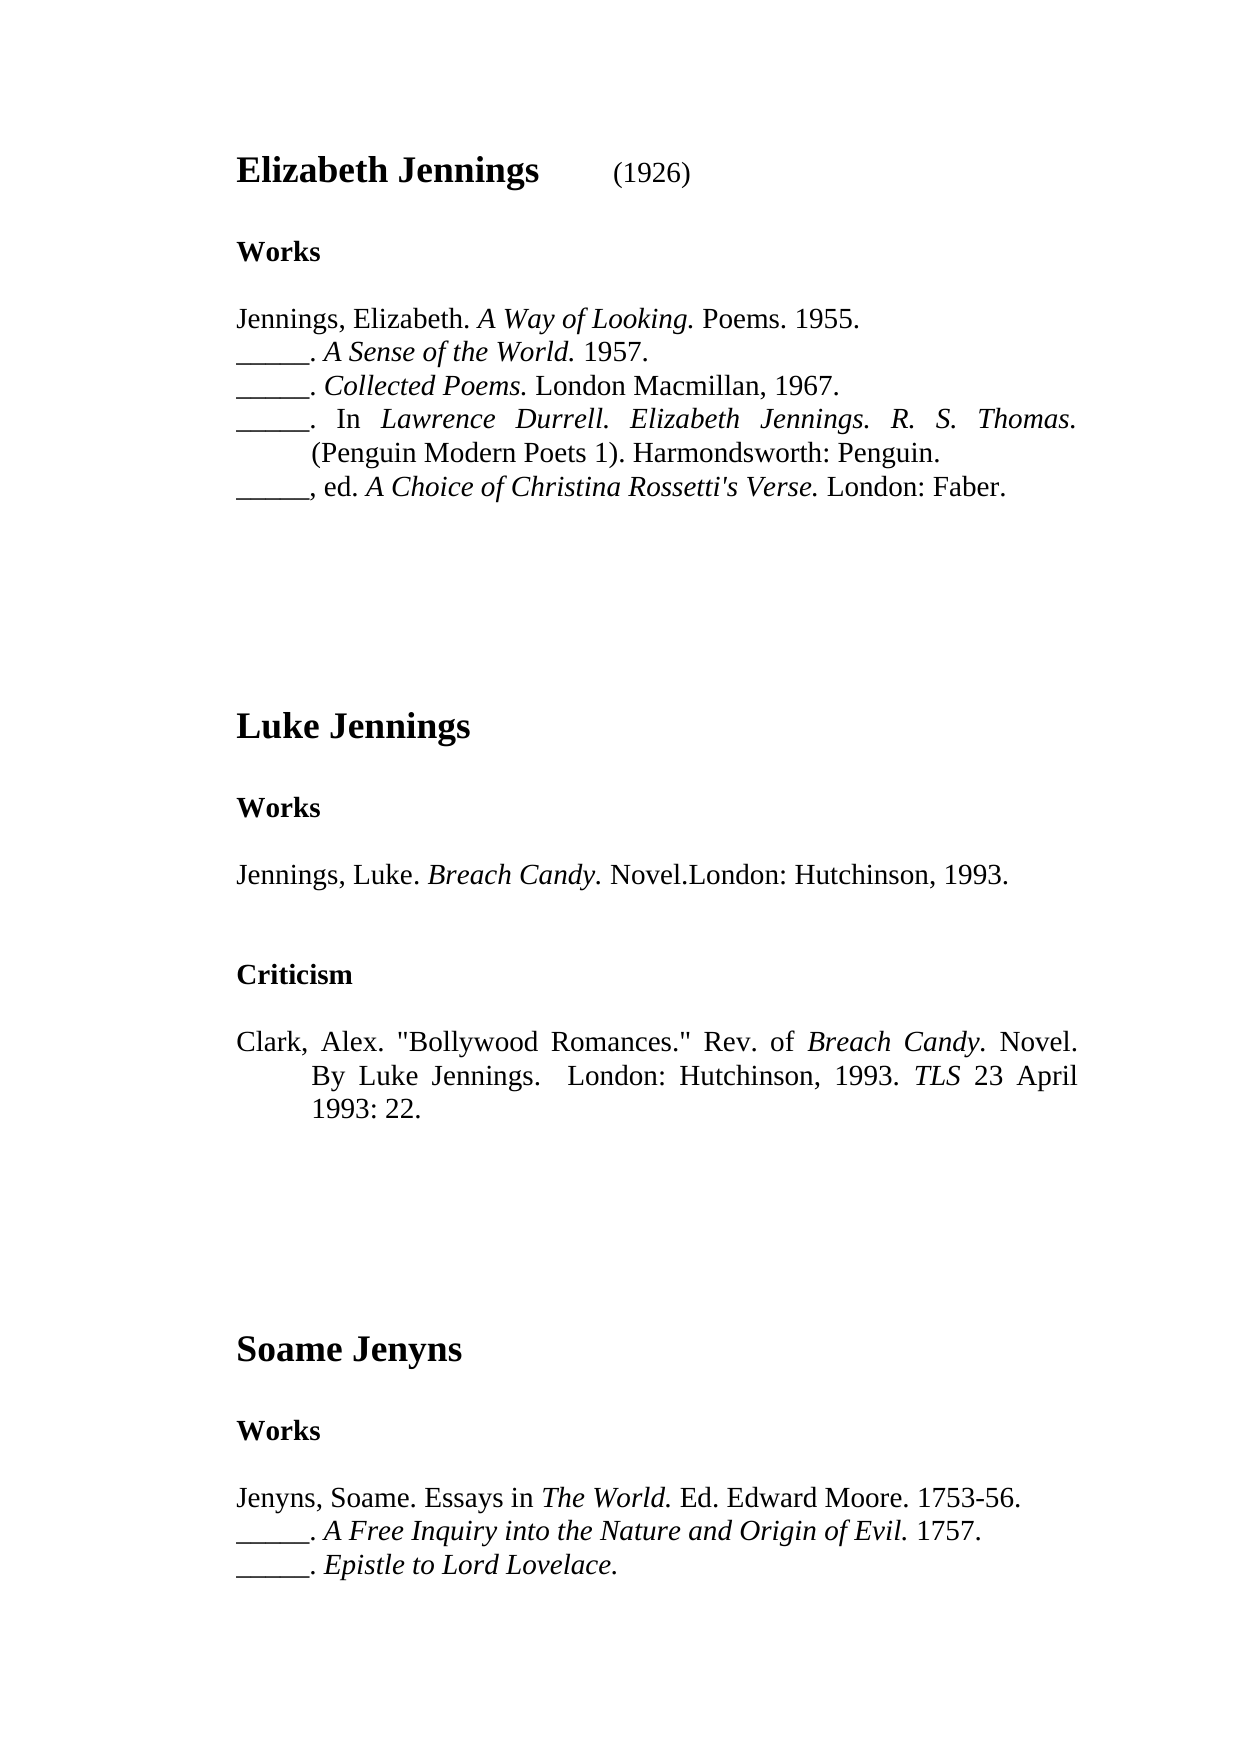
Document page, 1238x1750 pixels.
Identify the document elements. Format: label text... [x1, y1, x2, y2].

text _____. Epistle to Lord Lovelace. [236, 1547, 1078, 1580]
text Works [236, 1413, 1078, 1446]
text Jenyns, Soame. Essays in The World. Ed. Edward Moore. 1753-56. [236, 1480, 1078, 1513]
text _____. Collected Poems. London Macmillan, 1967. [236, 368, 1078, 402]
text _____. A Sense of the World. 1957. [236, 334, 1078, 368]
text _____. In Lawrence Durrell. Elizabeth Jennings. R. S. Thomas. (Penguin Modern Poets 1). Harmondsworth: Penguin. [236, 402, 1078, 469]
text Jennings, Elizabeth. A Way of Looking. Poems. 1955. [236, 301, 1078, 334]
text _____. A Free Inquiry into the Nature and Origin of Evil. 1757. [236, 1513, 1078, 1547]
text Jennings, Luke. Breach Candy. Novel.London: Hutchinson, 1993. [236, 857, 1078, 890]
text Criticism [236, 957, 1078, 991]
text Clark, Alex. "Bollywood Romances." Rev. of Breach Candy. Novel. By Luke Jennings. London: Hutchinson, 1993. TLS 23 April 1993: 22. [236, 1024, 1078, 1125]
text Works [236, 790, 1078, 823]
text Luke Jennings [236, 703, 1078, 747]
text _____, ed. A Choice of Christina Rossetti's Verse. London: Faber. [236, 469, 1078, 502]
text Soame Jenyns [236, 1326, 1078, 1369]
text Elizabeth Jennings (1926) [236, 148, 1078, 191]
text Works [236, 234, 1078, 267]
